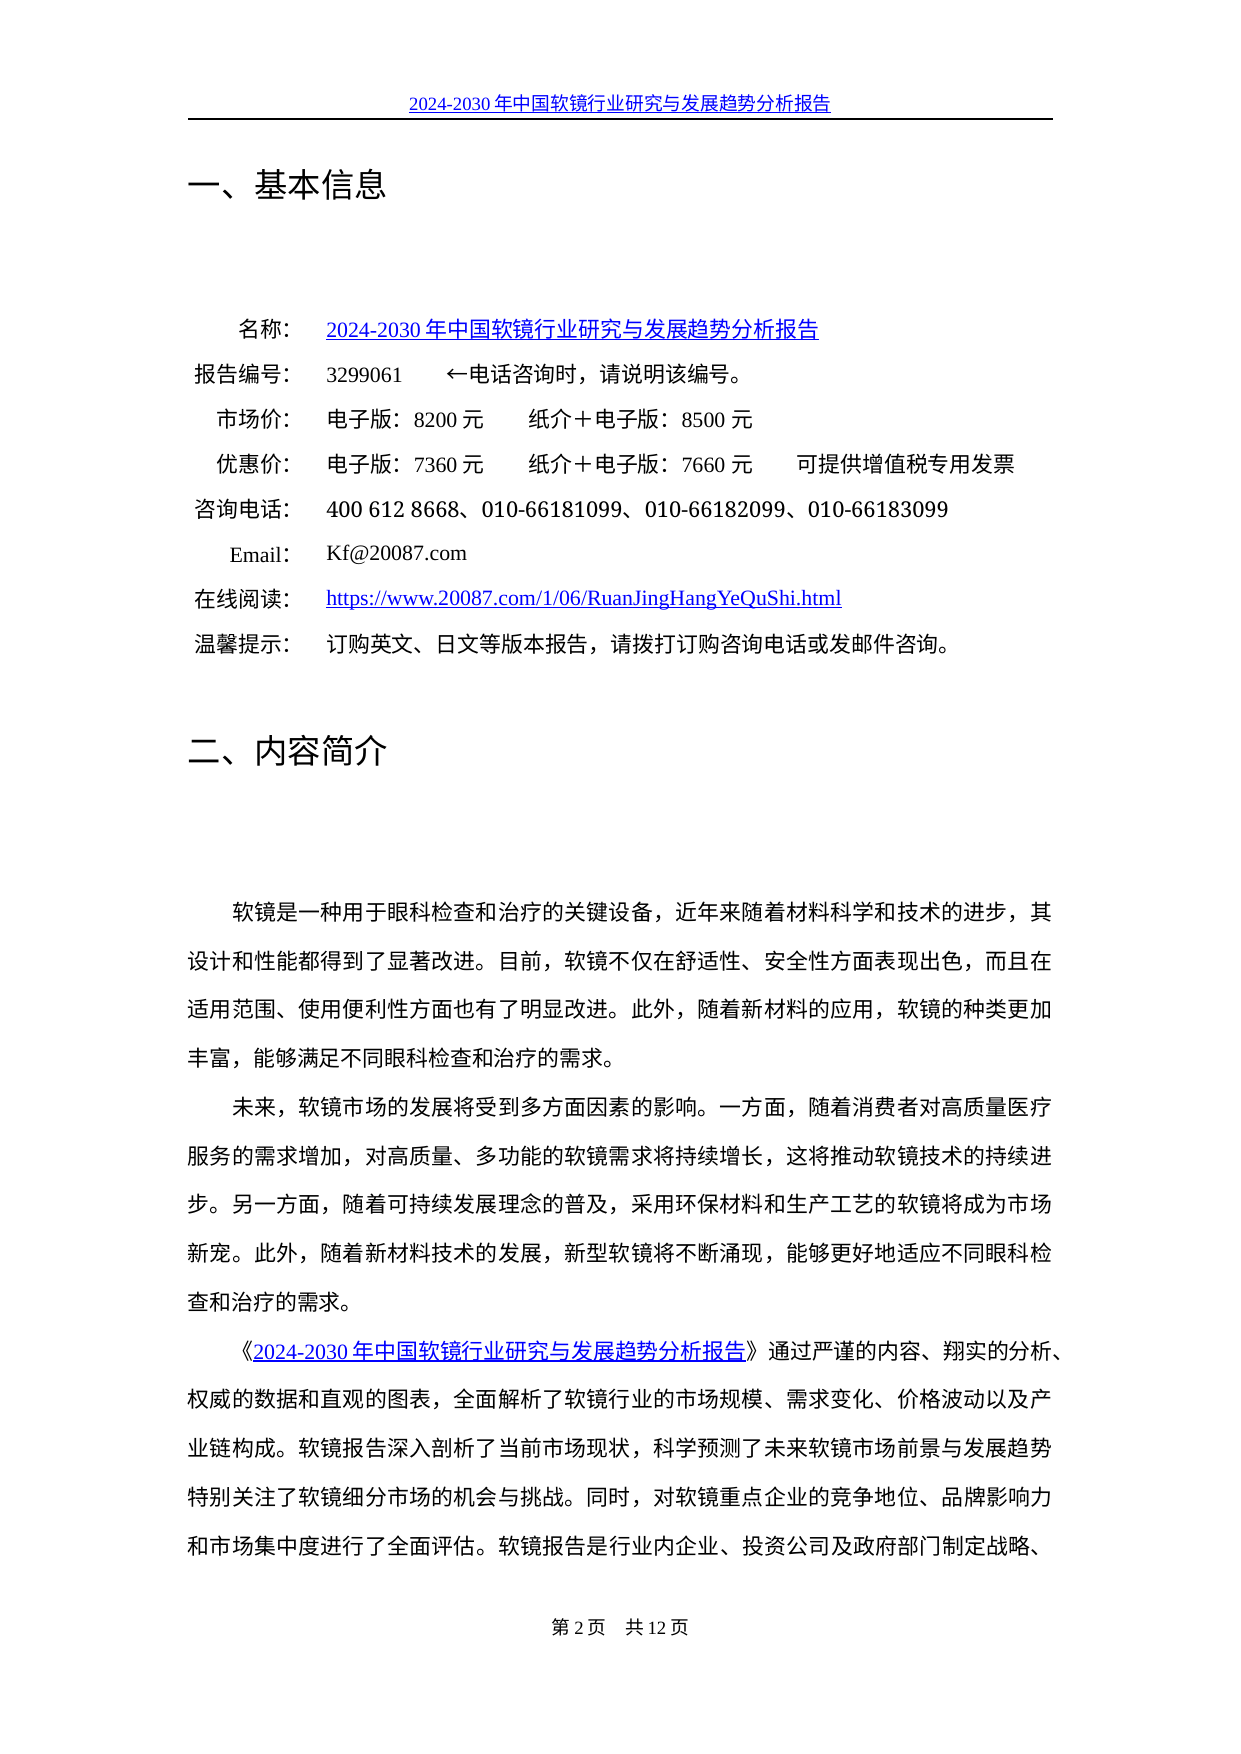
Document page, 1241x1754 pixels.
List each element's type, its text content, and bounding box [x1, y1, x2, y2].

title 二、内容简介 [187, 717, 1053, 782]
table_cell 3299061 ←电话咨询时，请说明该编号。 [315, 357, 1073, 402]
table_cell [315, 582, 1073, 627]
table_cell 温馨提示： [167, 627, 315, 672]
table_cell Kf@20087.com [315, 537, 1073, 582]
table_header 名称： [167, 312, 315, 357]
table_cell 优惠价： [167, 447, 315, 492]
table_cell 在线阅读： [167, 582, 315, 627]
table_cell 电子版：7360 元 纸介＋电子版：7660 元 可提供增值税专用发票 [315, 447, 1073, 492]
table_cell 400 612 8668、010-66181099、010-66182099、010-66183099 [315, 492, 1073, 537]
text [187, 894, 1053, 1561]
table_cell Email： [167, 537, 315, 582]
table_header 2024-2030年中国软镜行业研究与发展趋势分析报告 [315, 312, 1073, 357]
table_cell 咨询电话： [167, 492, 315, 537]
table_cell 订购英文、日文等版本报告，请拨打订购咨询电话或发邮件咨询。 [315, 627, 1073, 672]
table_cell 市场价： [167, 402, 315, 447]
table_cell 报告编号： [167, 357, 315, 402]
title 一、基本信息 [187, 150, 1053, 215]
table_cell 电子版：8200 元 纸介＋电子版：8500 元 [315, 402, 1073, 447]
